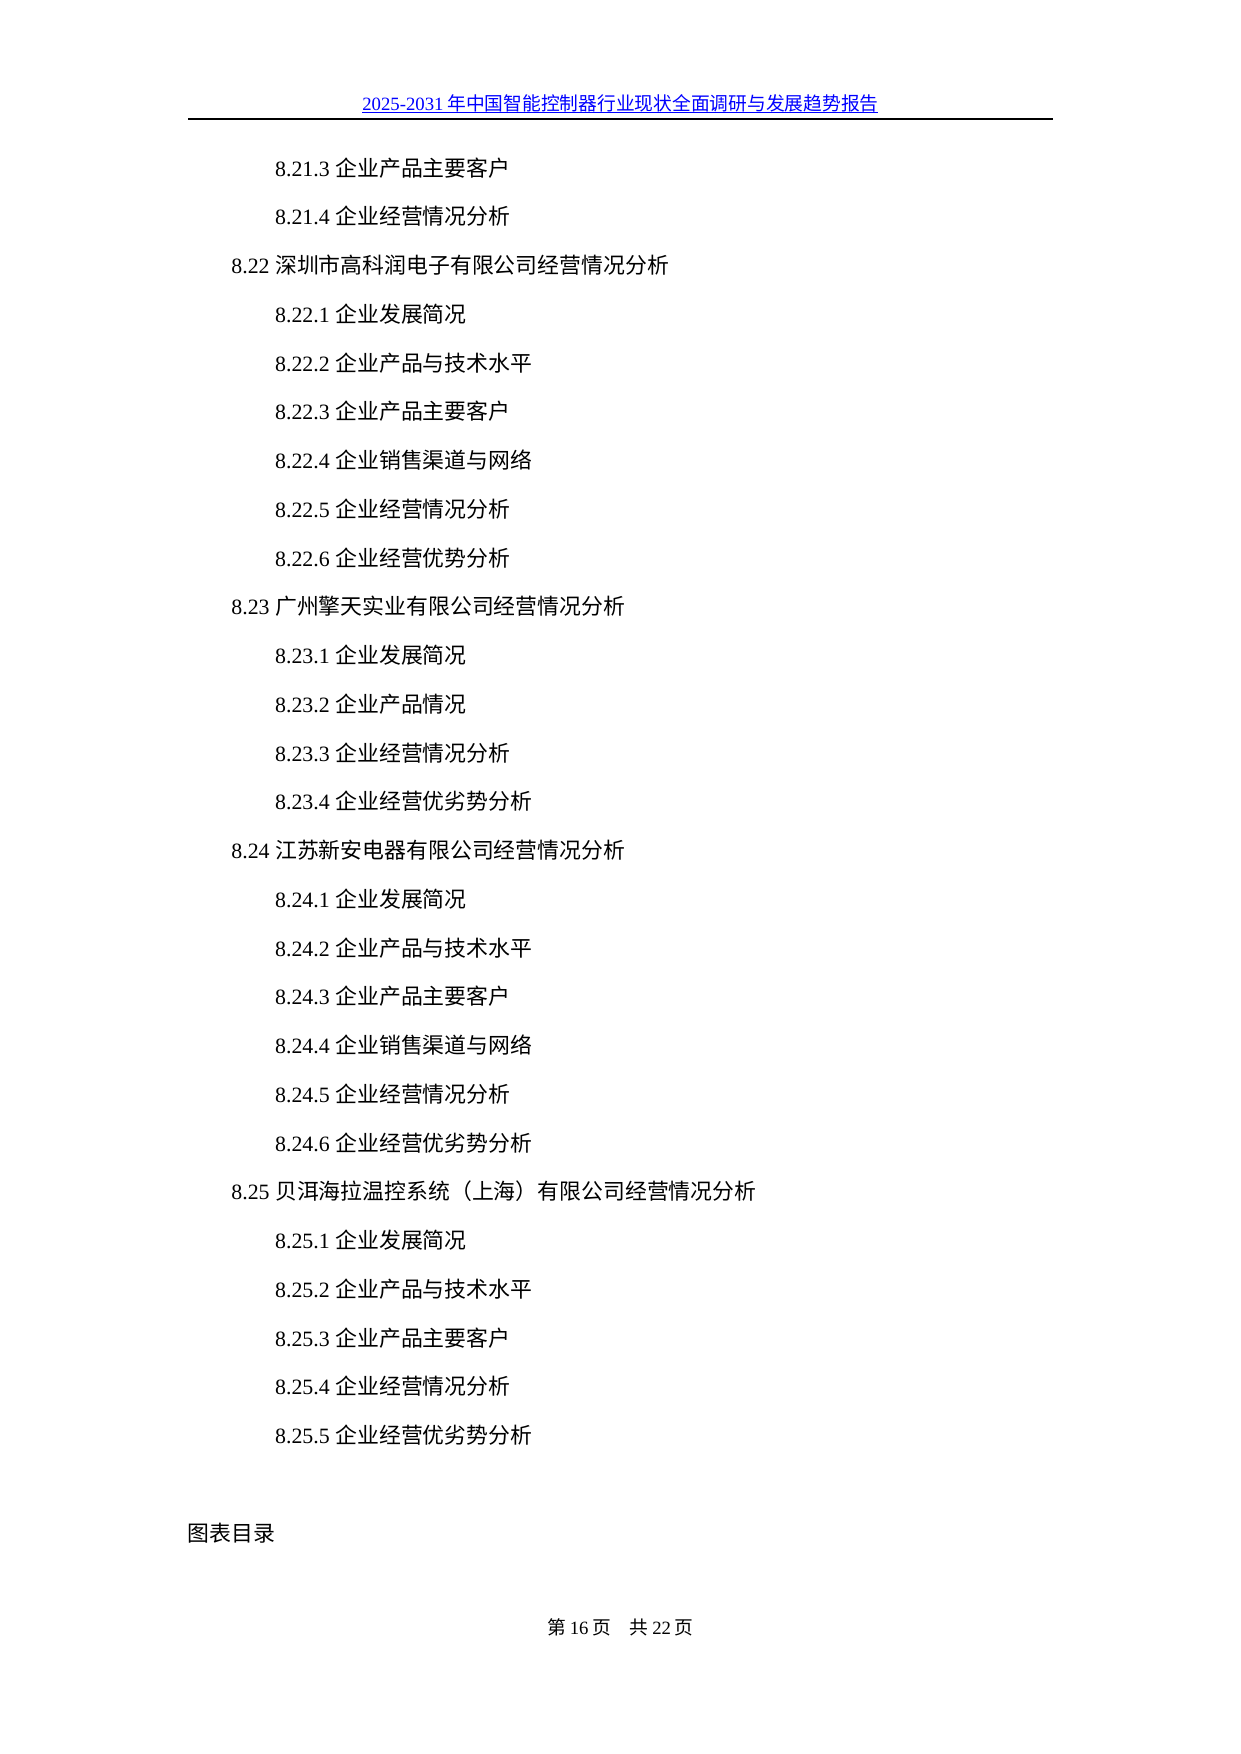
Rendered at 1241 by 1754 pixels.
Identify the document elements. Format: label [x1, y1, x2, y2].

text [187, 150, 1053, 1548]
